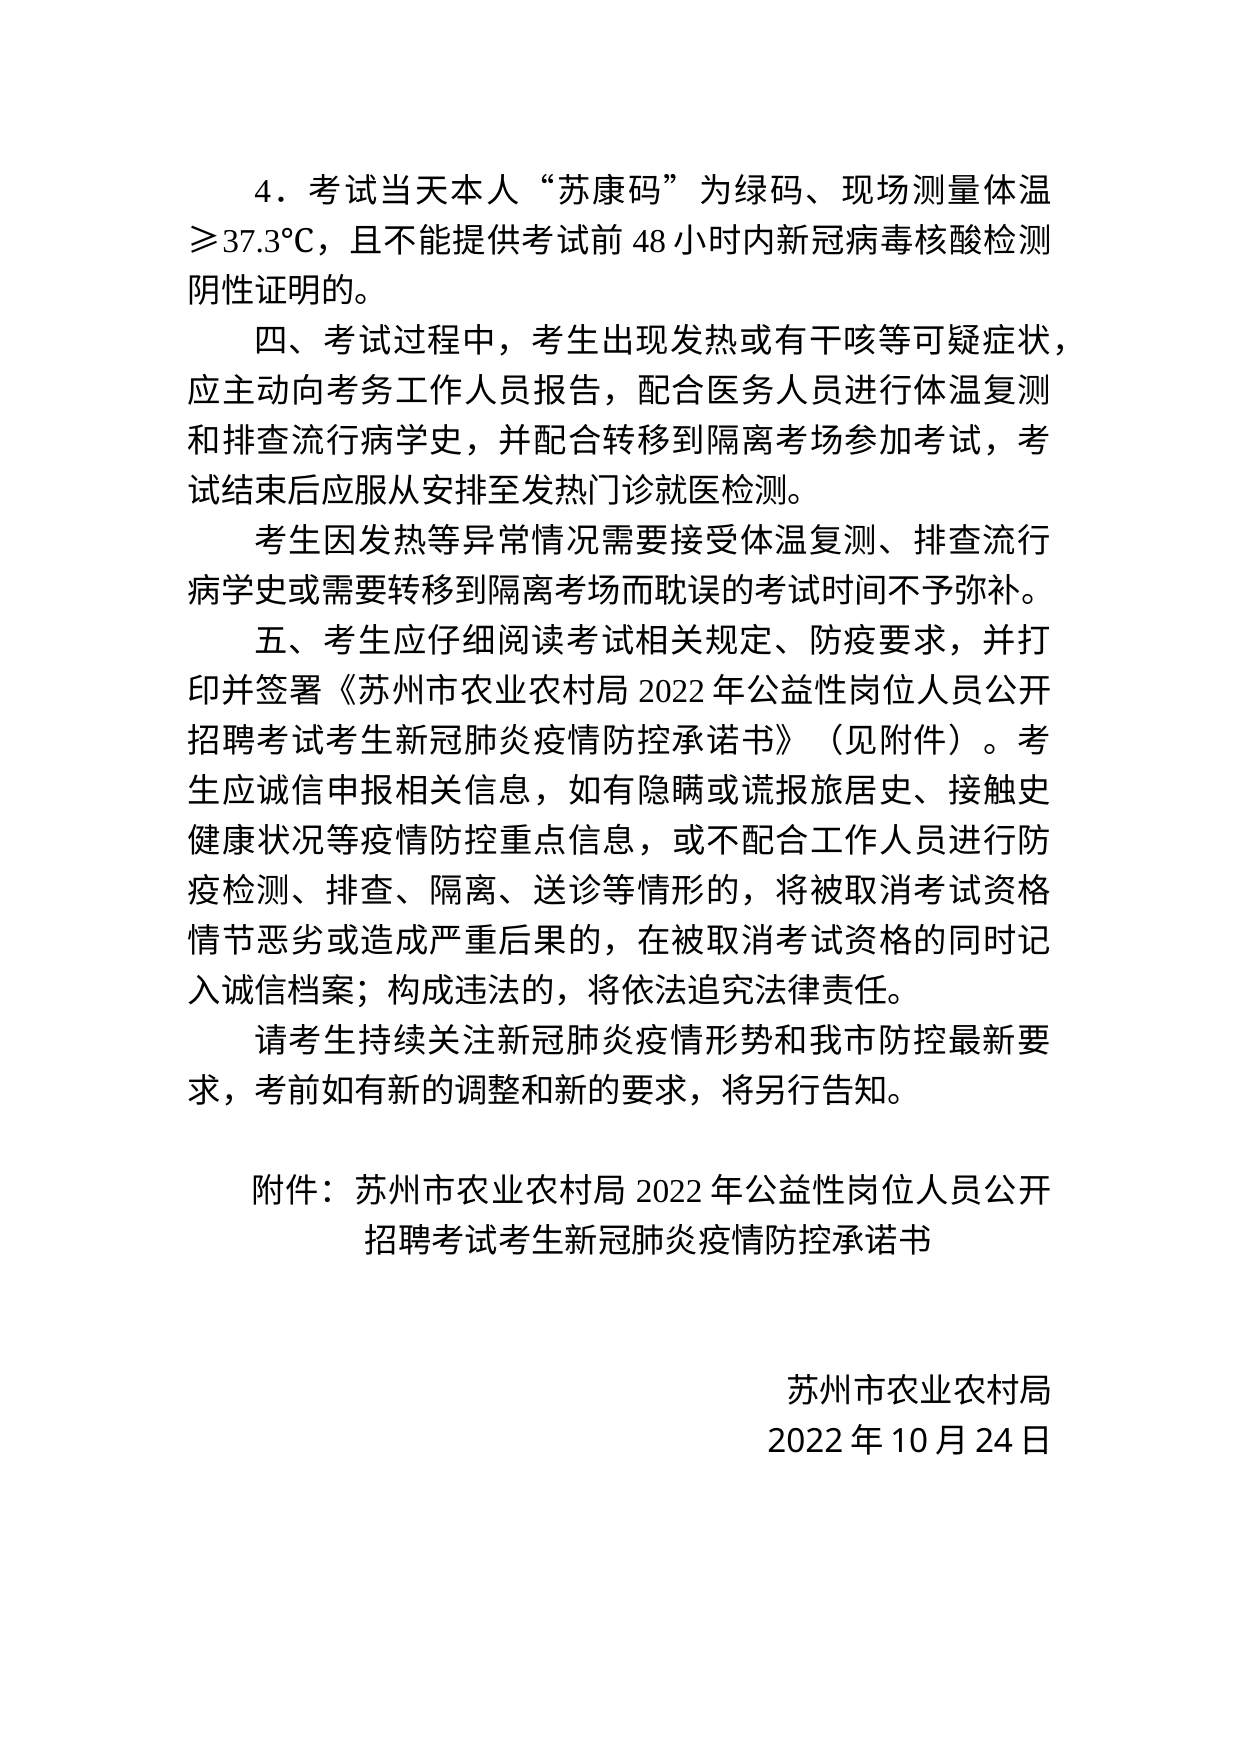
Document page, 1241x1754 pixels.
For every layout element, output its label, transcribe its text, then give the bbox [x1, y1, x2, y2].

text 4．考试当天本人“苏康码”为绿码、现场测量体温≥37.3℃，且不能提供考试前48小时内新冠病毒核酸检测阴性证明的。 [187, 162, 1053, 312]
text 苏州市农业农村局 [187, 1362, 1053, 1412]
text 附件：苏州市农业农村局2022年公益性岗位人员公开招聘考试考生新冠肺炎疫情防控承诺书 [231, 1162, 1053, 1262]
text 2022年10月24日 [187, 1412, 1053, 1462]
text 四、考试过程中，考生出现发热或有干咳等可疑症状，应主动向考务工作人员报告，配合医务人员进行体温复测和排查流行病学史，并配合转移到隔离考场参加考试，考试结束后应服从安排至发热门诊就医检测。 [187, 312, 1053, 512]
text 五、考生应仔细阅读考试相关规定、防疫要求，并打印并签署《苏州市农业农村局2022年公益性岗位人员公开招聘考试考生新冠肺炎疫情防控承诺书》（见附件）。考生应诚信申报相关信息，如有隐瞒或谎报旅居史、接触史、健康状况等疫情防控重点信息，或不配合工作人员进行防疫检测、排查、隔离、送诊等情形的，将被取消考试资格；情节恶劣或造成严重后果的，在被取消考试资格的同时记入诚信档案；构成违法的，将依法追究法律责任。 [187, 612, 1053, 1012]
text 请考生持续关注新冠肺炎疫情形势和我市防控最新要求，考前如有新的调整和新的要求，将另行告知。 [187, 1012, 1053, 1112]
text 考生因发热等异常情况需要接受体温复测、排查流行病学史或需要转移到隔离考场而耽误的考试时间不予弥补。 [187, 512, 1053, 612]
